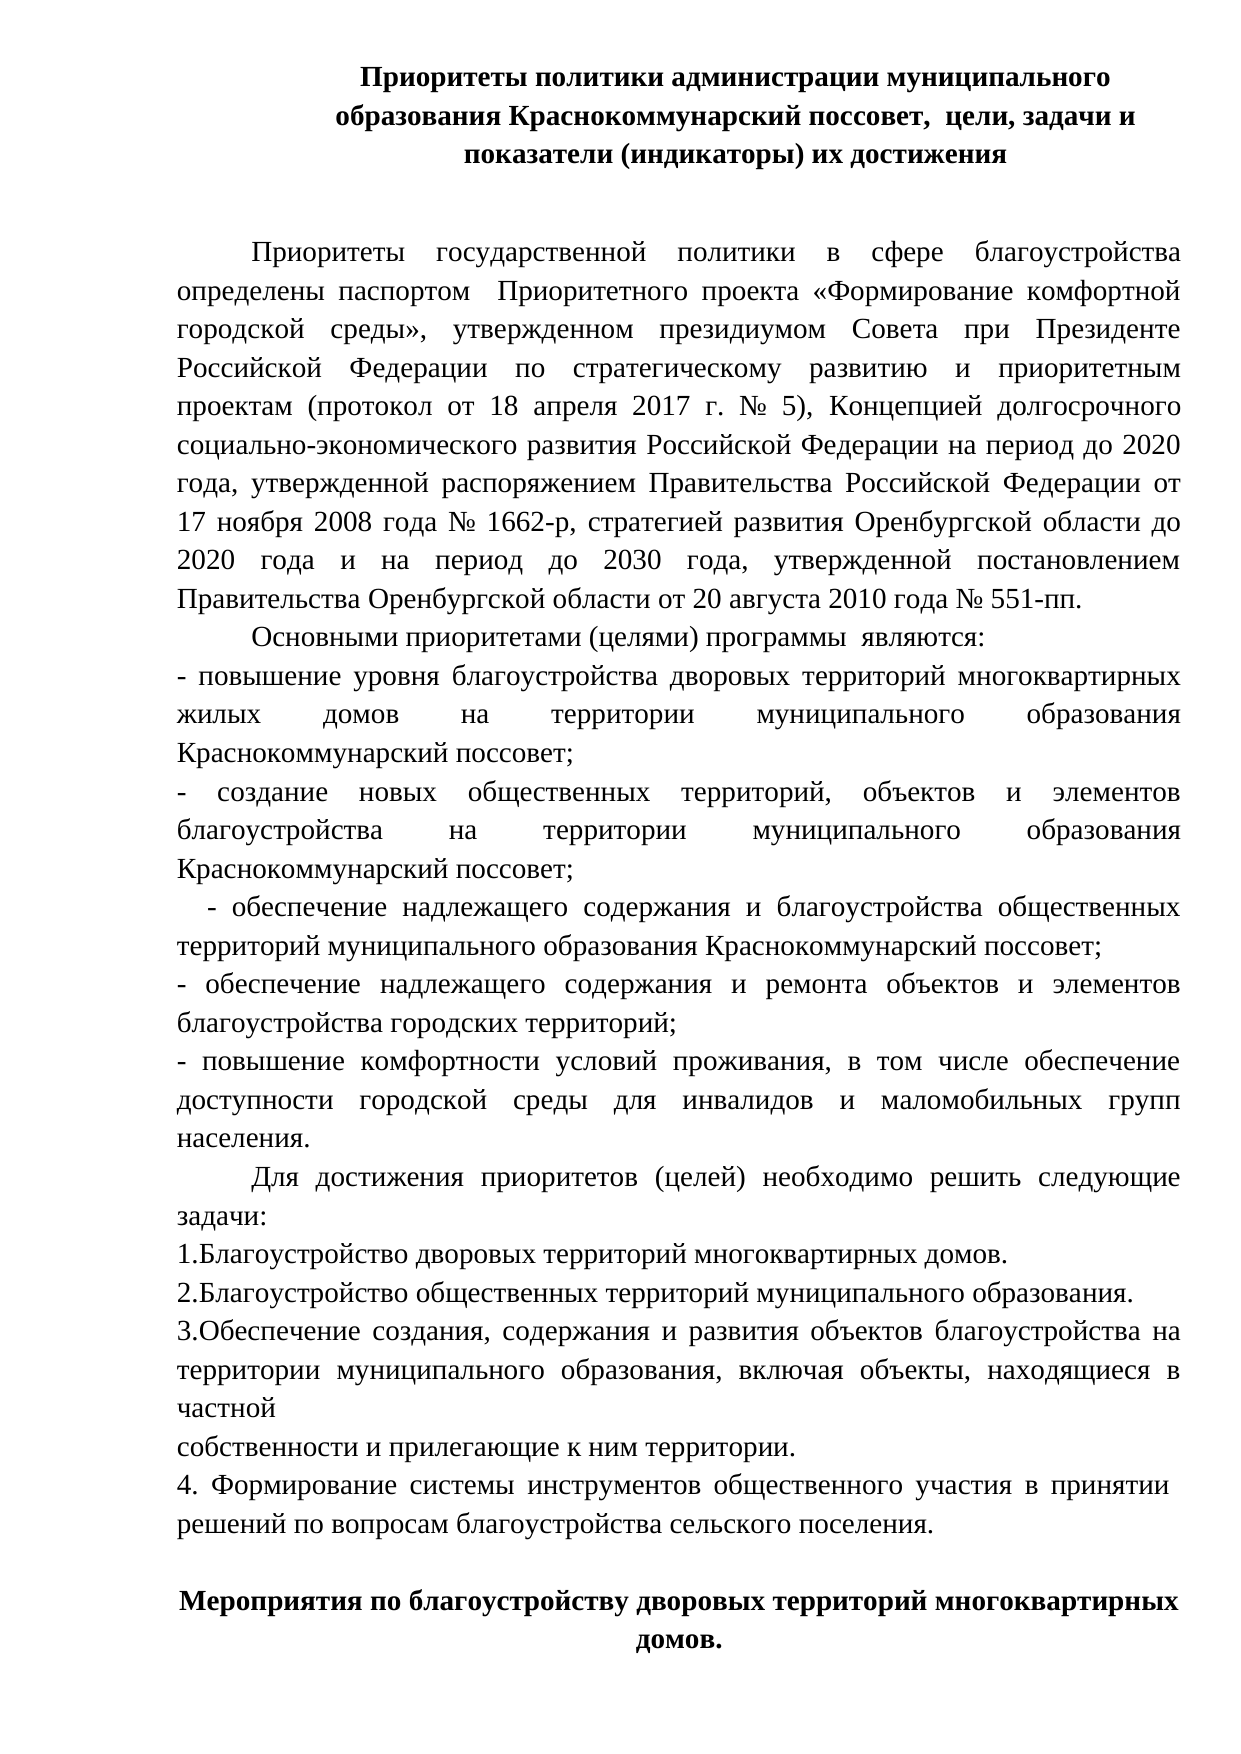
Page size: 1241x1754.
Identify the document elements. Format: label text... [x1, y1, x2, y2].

table_header собственности и прилегающие к ним территории. 4. Формирование системы инструментов общественного участия в принятии решений по вопросам благоустройства сельского поселения. [166, 1429, 1182, 1583]
text 2.Благоустройство общественных территорий муниципального образования. [177, 1275, 1181, 1308]
text - обеспечение надлежащего содержания и благоустройства общественных территорий муниципального образования Краснокоммунарский поссовет; [177, 889, 1181, 961]
text 1.Благоустройство дворовых территорий многоквартирных домов. [177, 1236, 1181, 1270]
text Основными приоритетами (целями) программы являются: [177, 619, 1181, 653]
text 3.Обеспечение создания, содержания и развития объектов благоустройства на территории муниципального образования, включая объекты, находящиеся в частной [177, 1313, 1181, 1424]
text - повышение комфортности условий проживания, в том числе обеспечение доступности городской среды для инвалидов и маломобильных групп населения. [177, 1043, 1181, 1154]
text Мероприятия по благоустройству дворовых территорий многоквартирных домов. [177, 1583, 1181, 1655]
text - создание новых общественных территорий, объектов и элементов благоустройства на территории муниципального образования Краснокоммунарский поссовет; [177, 774, 1181, 884]
text Приоритеты политики администрации муниципального образования Краснокоммунарский поссовет, цели, задачи и показатели (индикаторы) их достижения [290, 59, 1181, 170]
text Приоритеты государственной политики в сфере благоустройства определены паспортом Приоритетного проекта «Формирование комфортной городской среды», утвержденном президиумом Совета при Президенте Российской Федерации по стратегическому развитию и приоритетным проектам (протокол от 18 апреля . № 5), Концепцией долгосрочного социально-экономического развития Российской Федерации на период до 2020 года, утвержденной распоряжением Правительства Российской Федерации от 17 ноября 2008 года № 1662-р, стратегией развития Оренбургской области до 2020 года и на период до 2030 года, утвержденной постановлением Правительства Оренбургской области от 20 августа 2010 года № 551-пп. [177, 234, 1181, 614]
text - обеспечение надлежащего содержания и ремонта объектов и элементов благоустройства городских территорий; [177, 966, 1181, 1038]
text Для достижения приоритетов (целей) необходимо решить следующие задачи: [177, 1159, 1181, 1231]
text - повышение уровня благоустройства дворовых территорий многоквартирных жилых домов на территории муниципального образования Краснокоммунарский поссовет; [177, 658, 1181, 769]
